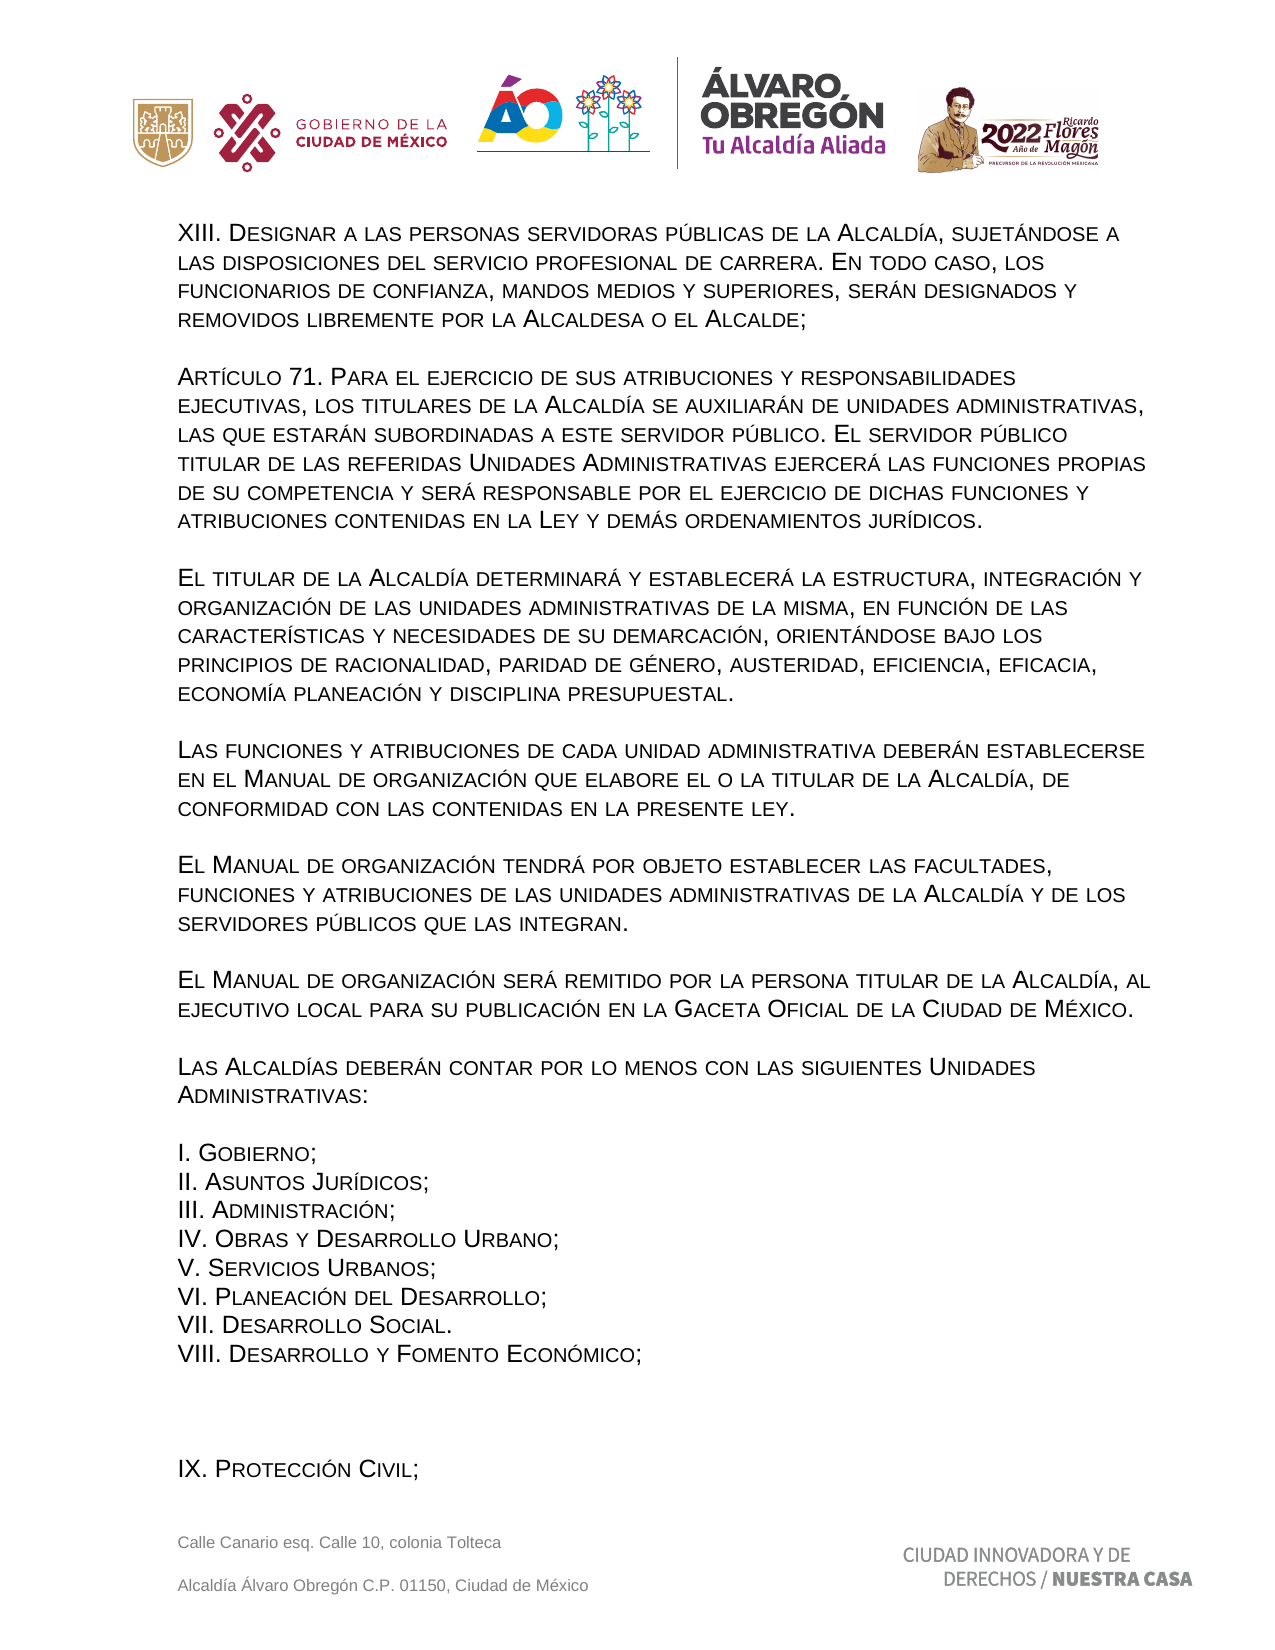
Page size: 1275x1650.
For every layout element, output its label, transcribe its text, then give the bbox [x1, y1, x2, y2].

text VIII. Desarrollo y Fomento Económico; [177, 1339, 1152, 1368]
text Artículo 71. Para el ejercicio de sus atribuciones y responsabilidades ejecutivas, los titulares de la Alcaldía se auxiliarán de unidades administrativas, las que estarán subordinadas a este servidor público. El servidor público titular de las referidas Unidades Administrativas ejercerá las funciones propias de su competencia y será responsable por el ejercicio de dichas funciones y atribuciones contenidas en la Ley y demás ordenamientos jurídicos. [177, 362, 1152, 534]
text El Manual de organización será remitido por la persona titular de la Alcaldía, al ejecutivo local para su publicación en la Gaceta Oficial de la Ciudad de México. [177, 965, 1152, 1023]
text III. Administración; [177, 1195, 1152, 1224]
text IV. Obras y Desarrollo Urbano; [177, 1224, 1152, 1253]
text Las funciones y atribuciones de cada unidad administrativa deberán establecerse en el Manual de organización que elabore el o la titular de la Alcaldía, de conformidad con las contenidas en la presente ley. [177, 735, 1152, 822]
text II. Asuntos Jurídicos; [177, 1167, 1152, 1195]
text VII. Desarrollo Social. [177, 1310, 1152, 1339]
text IX. Protección Civil; [177, 1454, 1152, 1483]
picture [897, 1537, 1203, 1600]
text V. Servicios Urbanos; [177, 1253, 1152, 1282]
text El Manual de organización tendrá por objeto establecer las facultades, funciones y atribuciones de las unidades administrativas de la Alcaldía y de los servidores públicos que las integran. [177, 850, 1152, 937]
text XIII. Designar a las personas servidoras públicas de la Alcaldía, sujetándose a las disposiciones del servicio profesional de carrera. En todo caso, los funcionarios de confianza, mandos medios y superiores, serán designados y removidos libremente por la Alcaldesa o el Alcalde; [177, 218, 1152, 333]
text El titular de la Alcaldía determinará y establecerá la estructura, integración y organización de las unidades administrativas de la misma, en función de las características y necesidades de su demarcación, orientándose bajo los principios de racionalidad, paridad de género, austeridad, eficiencia, eficacia, economía planeación y disciplina presupuestal. [177, 563, 1152, 707]
text VI. Planeación del Desarrollo; [177, 1282, 1152, 1310]
text Las Alcaldías deberán contar por lo menos con las siguientes Unidades Administrativas: [177, 1052, 1152, 1109]
text I. Gobierno; [177, 1138, 1152, 1167]
